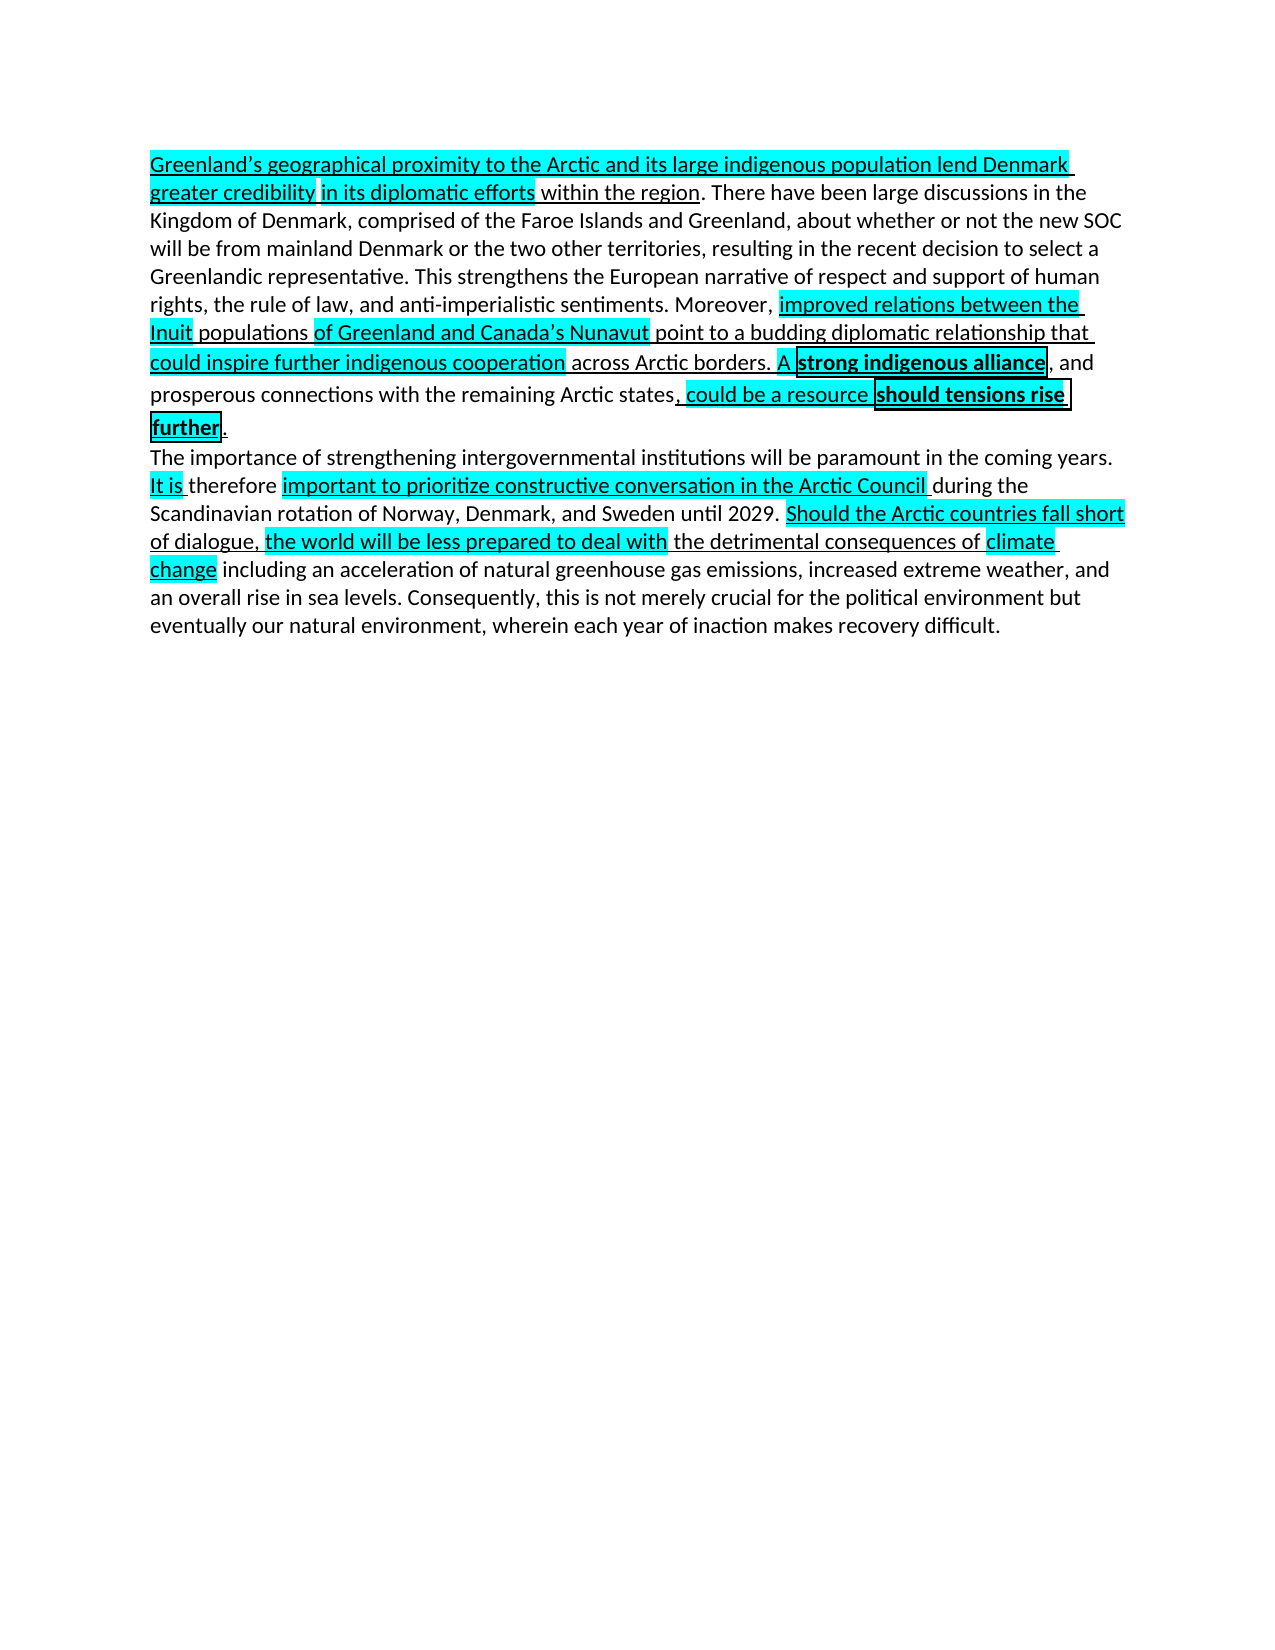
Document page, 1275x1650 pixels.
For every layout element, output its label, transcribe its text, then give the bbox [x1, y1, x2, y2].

text The importance of strengthening intergovernmental institutions will be paramount in the coming years. It is therefore important to prioritize constructive conversation in the Arctic Council during the Scandinavian rotation of Norway, Denmark, and Sweden until 2029. Should the Arctic countries fall short of dialogue, the world will be less prepared to deal with the detrimental consequences of climate change including an acceleration of natural greenhouse gas emissions, increased extreme weather, and an overall rise in sea levels. Consequently, this is not merely crucial for the political environment but eventually our natural environment, wherein each year of inaction makes recovery difficult. [150, 443, 1125, 551]
text Greenland’s geographical proximity to the Arctic and its large indigenous population lend Denmark greater credibility in its diplomatic efforts within the region. There have been large discussions in the Kingdom of Denmark, comprised of the Faroe Islands and Greenland, about whether or not the new SOC will be from mainland Denmark or the two other territories, resulting in the recent decision to select a Greenlandic representative. This strengthens the European narrative of respect and support of human rights, the rule of law, and anti-imperialistic sentiments. Moreover, improved relations between the Inuit populations of Greenland and Canada’s Nunavut point to a budding diplomatic relationship that could inspire further indigenous cooperation across Arctic borders. A strong indigenous alliance, and prosperous connections with the remaining Arctic states, could be a resource should tensions rise further. [150, 150, 1125, 443]
text The importance of strengthening intergovernmental institutions will be paramount in the coming years. It is therefore important to prioritize constructive conversation in the Arctic Council during the Scandinavian rotation of Norway, Denmark, and Sweden until 2029. Should the Arctic countries fall short of dialogue, the world will be less prepared to deal with the detrimental consequences of climate change including an acceleration of natural greenhouse gas emissions, increased extreme weather, and an overall rise in sea levels. Consequently, this is not merely crucial for the political environment but eventually our natural environment, wherein each year of inaction makes recovery difficult. [150, 527, 1125, 639]
